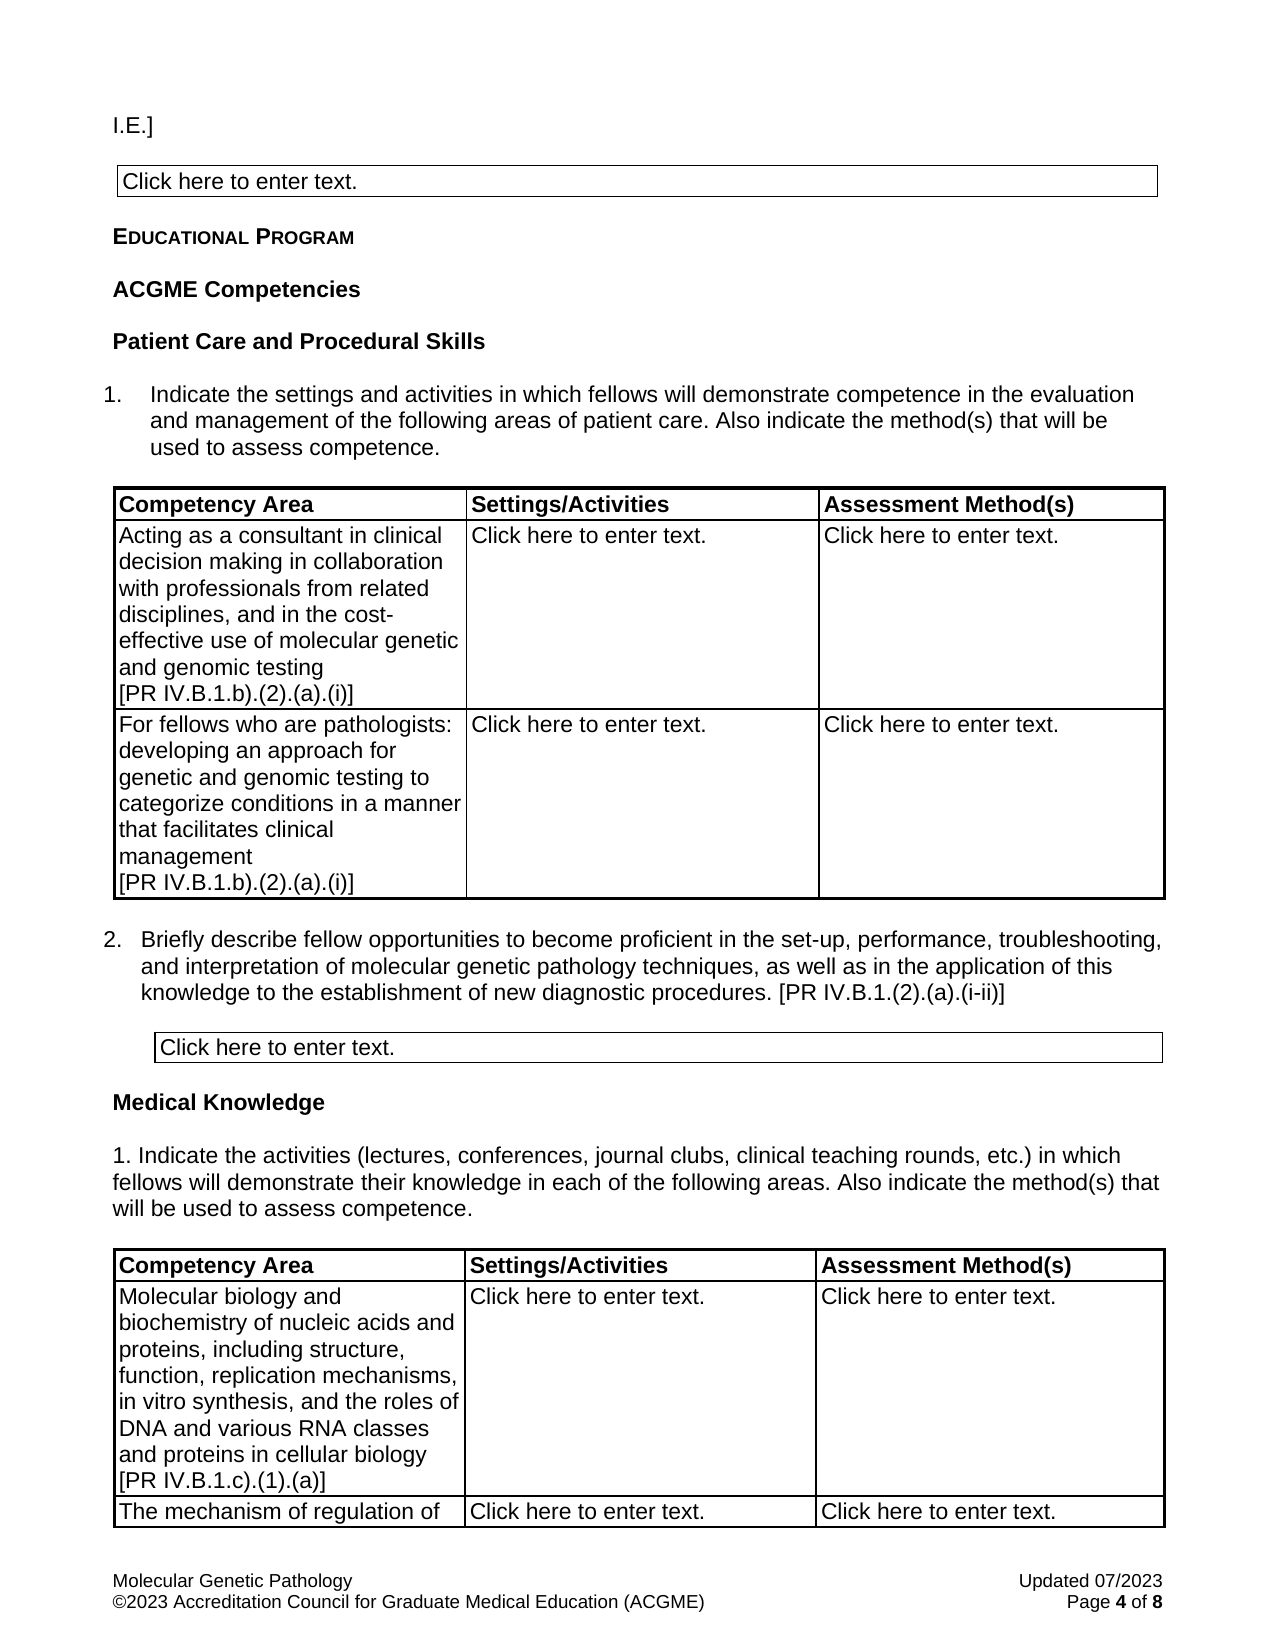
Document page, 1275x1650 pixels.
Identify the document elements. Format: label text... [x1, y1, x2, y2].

table_cell Acting as a consultant in clinical decision making in collaboration with professionals from related disciplines, and in the cost-effective use of molecular genetic and genomic testing [PR IV.B.1.b).(2).(a).(i)] [116, 521, 466, 708]
list Medical Knowledge [112, 1089, 1162, 1116]
list ACGME Competencies [112, 276, 1162, 302]
table_header Settings/Activities [466, 1251, 815, 1280]
table_cell Molecular biology and biochemistry of nucleic acids and proteins, including structure, function, replication mechanisms, in vitro synthesis, and the roles of DNA and various RNA classes and proteins in cellular biology [PR IV.B.1.c).(1).(a)] [116, 1282, 464, 1495]
table_header Competency Area [116, 490, 466, 519]
list Indicate the settings and activities in which fellows will demonstrate competence in the evaluation and management of the following areas of patient care. Also indicate the method(s) that will be used to assess competence. [103, 381, 1162, 460]
table_cell For fellows who are pathologists: developing an approach for genetic and genomic testing to categorize conditions in a manner that facilitates clinical management [PR IV.B.1.b).(2).(a).(i)] [116, 710, 466, 897]
text Educational Program [112, 223, 1162, 249]
table_header Settings/Activities [467, 490, 818, 519]
table_header Assessment Method(s) [820, 490, 1163, 519]
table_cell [116, 1497, 464, 1526]
table_header Competency Area [116, 1251, 464, 1280]
table_header Assessment Method(s) [817, 1251, 1163, 1280]
text 1. Indicate the activities (lectures, conferences, journal clubs, clinical teaching rounds, etc.) in which fellows will demonstrate their knowledge in each of the following areas. Also indicate the method(s) that will be used to assess competence. [112, 1142, 1162, 1221]
list Briefly describe fellow opportunities to become proficient in the set-up, performance, troubleshooting, and interpretation of molecular genetic pathology techniques, as well as in the application of this knowledge to the establishment of new diagnostic procedures. [PR IV.B.1.(2).(a).(i-ii)] [103, 926, 1162, 1005]
list Patient Care and Procedural Skills [112, 328, 1162, 355]
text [112, 112, 1162, 139]
